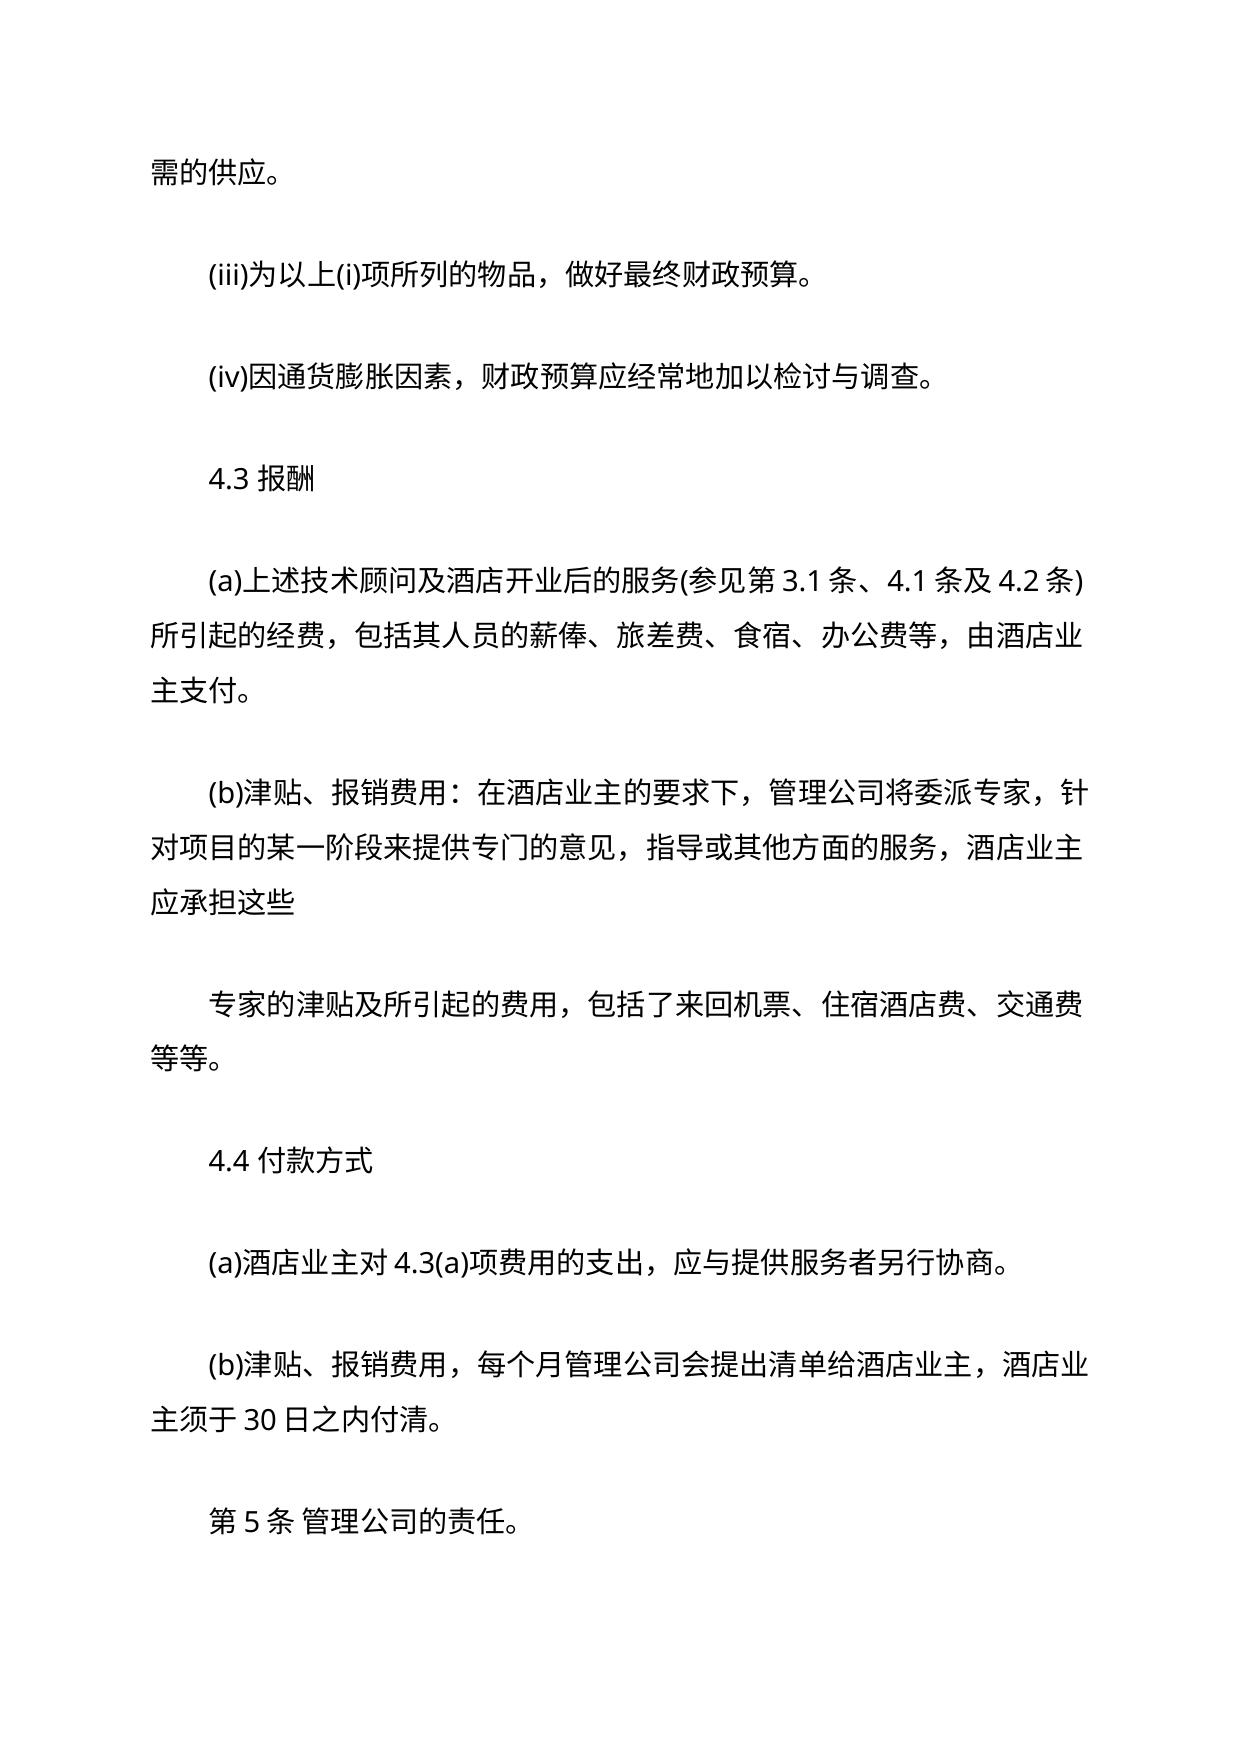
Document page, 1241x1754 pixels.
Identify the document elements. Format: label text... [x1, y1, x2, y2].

text (b)津贴、报销费用：在酒店业主的要求下，管理公司将委派专家，针对项目的某一阶段来提供专门的意见，指导或其他方面的服务，酒店业主应承担这些 [150, 769, 1090, 922]
text 4.3 报酬 [150, 456, 1090, 498]
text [150, 150, 1090, 192]
text (iv)因通货膨胀因素，财政预算应经常地加以检讨与调查。 [150, 354, 1090, 396]
text (a)酒店业主对4.3(a)项费用的支出，应与提供服务者另行协商。 [150, 1240, 1090, 1282]
text 4.4 付款方式 [150, 1138, 1090, 1180]
text 第5条 管理公司的责任。 [150, 1499, 1090, 1541]
text (a)上述技术顾问及酒店开业后的服务(参见第3.1条、4.1条及4.2条)所引起的经费，包括其人员的薪俸、旅差费、食宿、办公费等，由酒店业主支付。 [150, 558, 1090, 710]
text 专家的津贴及所引起的费用，包括了来回机票、住宿酒店费、交通费等等。 [150, 981, 1090, 1078]
text (iii)为以上(i)项所列的物品，做好最终财政预算。 [150, 252, 1090, 294]
text (b)津贴、报销费用，每个月管理公司会提出清单给酒店业主，酒店业主须于30日之内付清。 [150, 1342, 1090, 1439]
